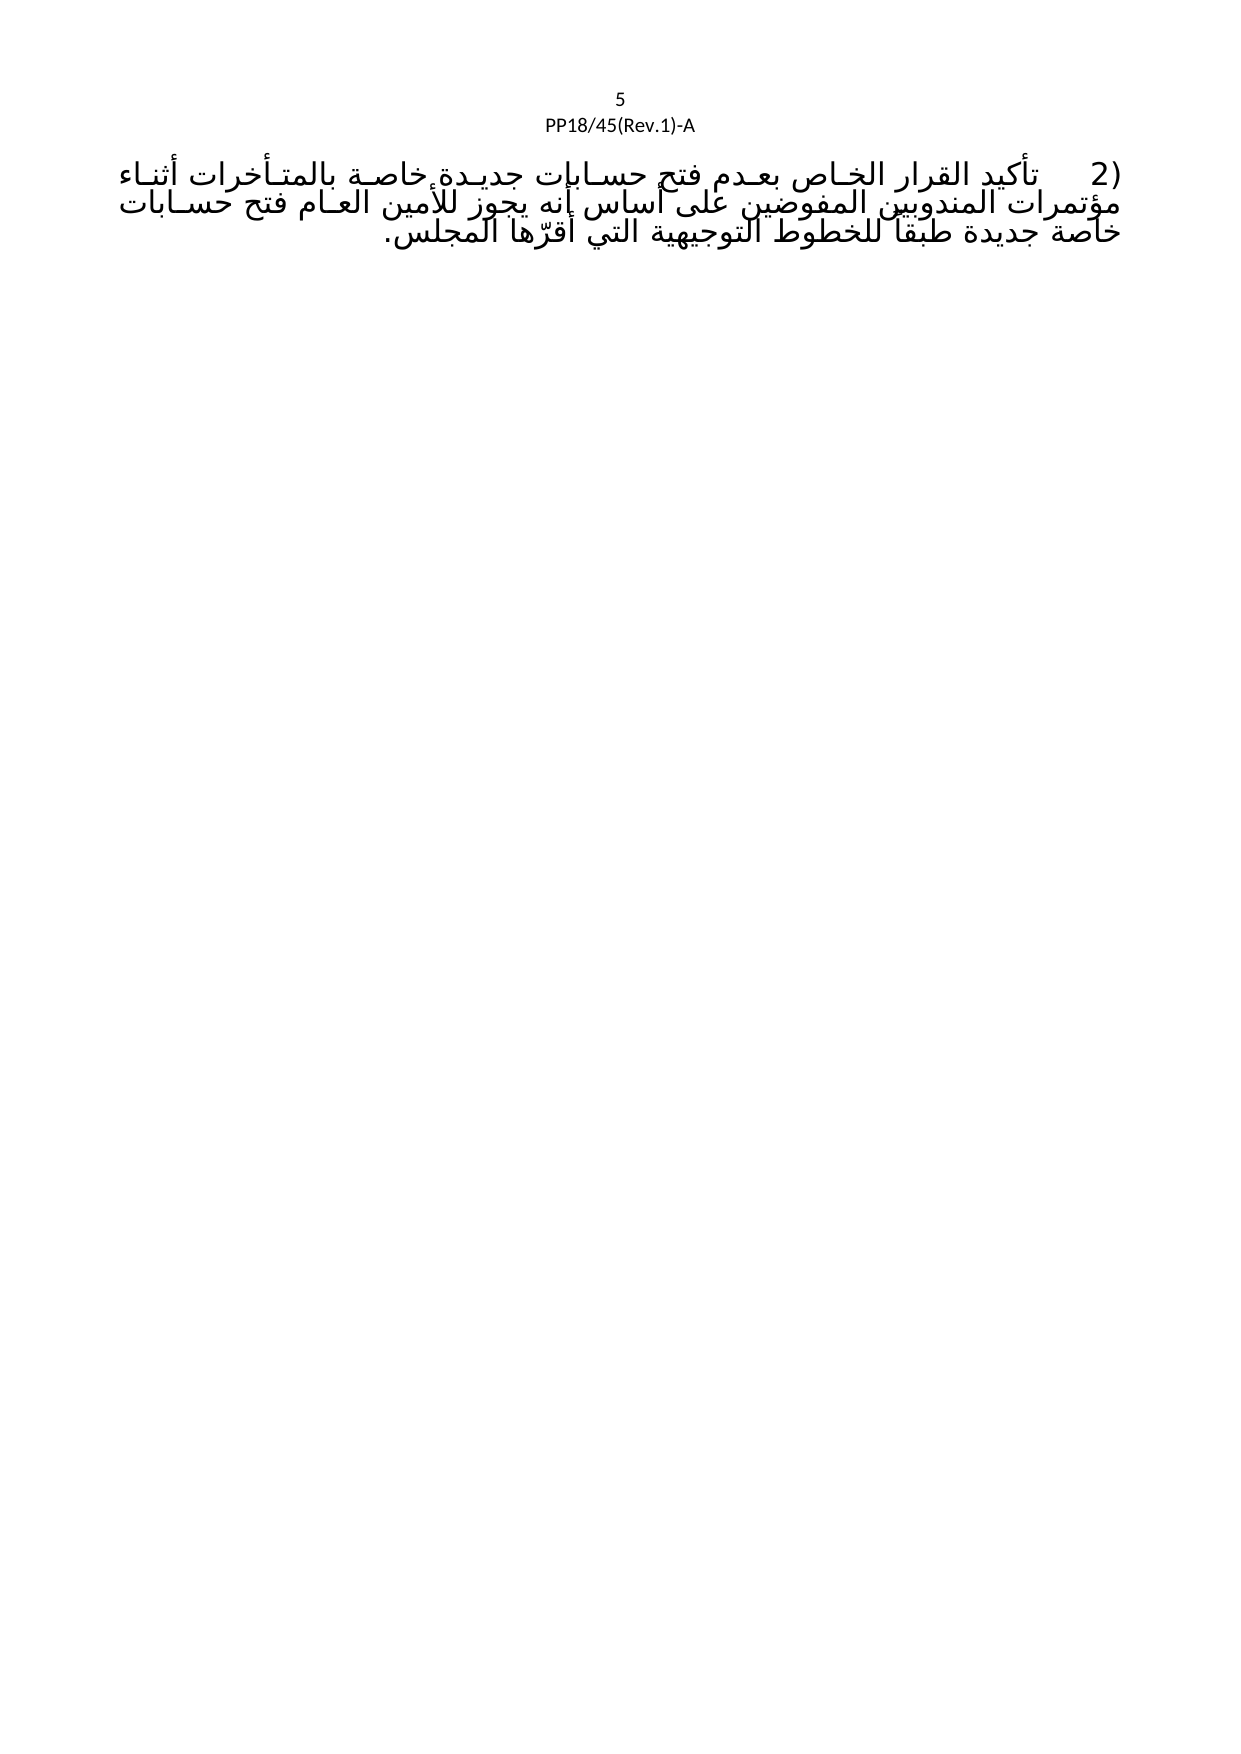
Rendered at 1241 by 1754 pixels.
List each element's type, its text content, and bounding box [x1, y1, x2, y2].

text (2 تأكيد القرار الخاص بعدم فتح حسابات جديدة خاصة بالمتأخرات أثناء مؤتمرات المندوبين المفوضين على أساس أنه يجوز للأمين العام فتح حسابات خاصة جديدة طبقاً للخطوط التوجيهية التي أقرّها المجلس. [118, 162, 1122, 249]
